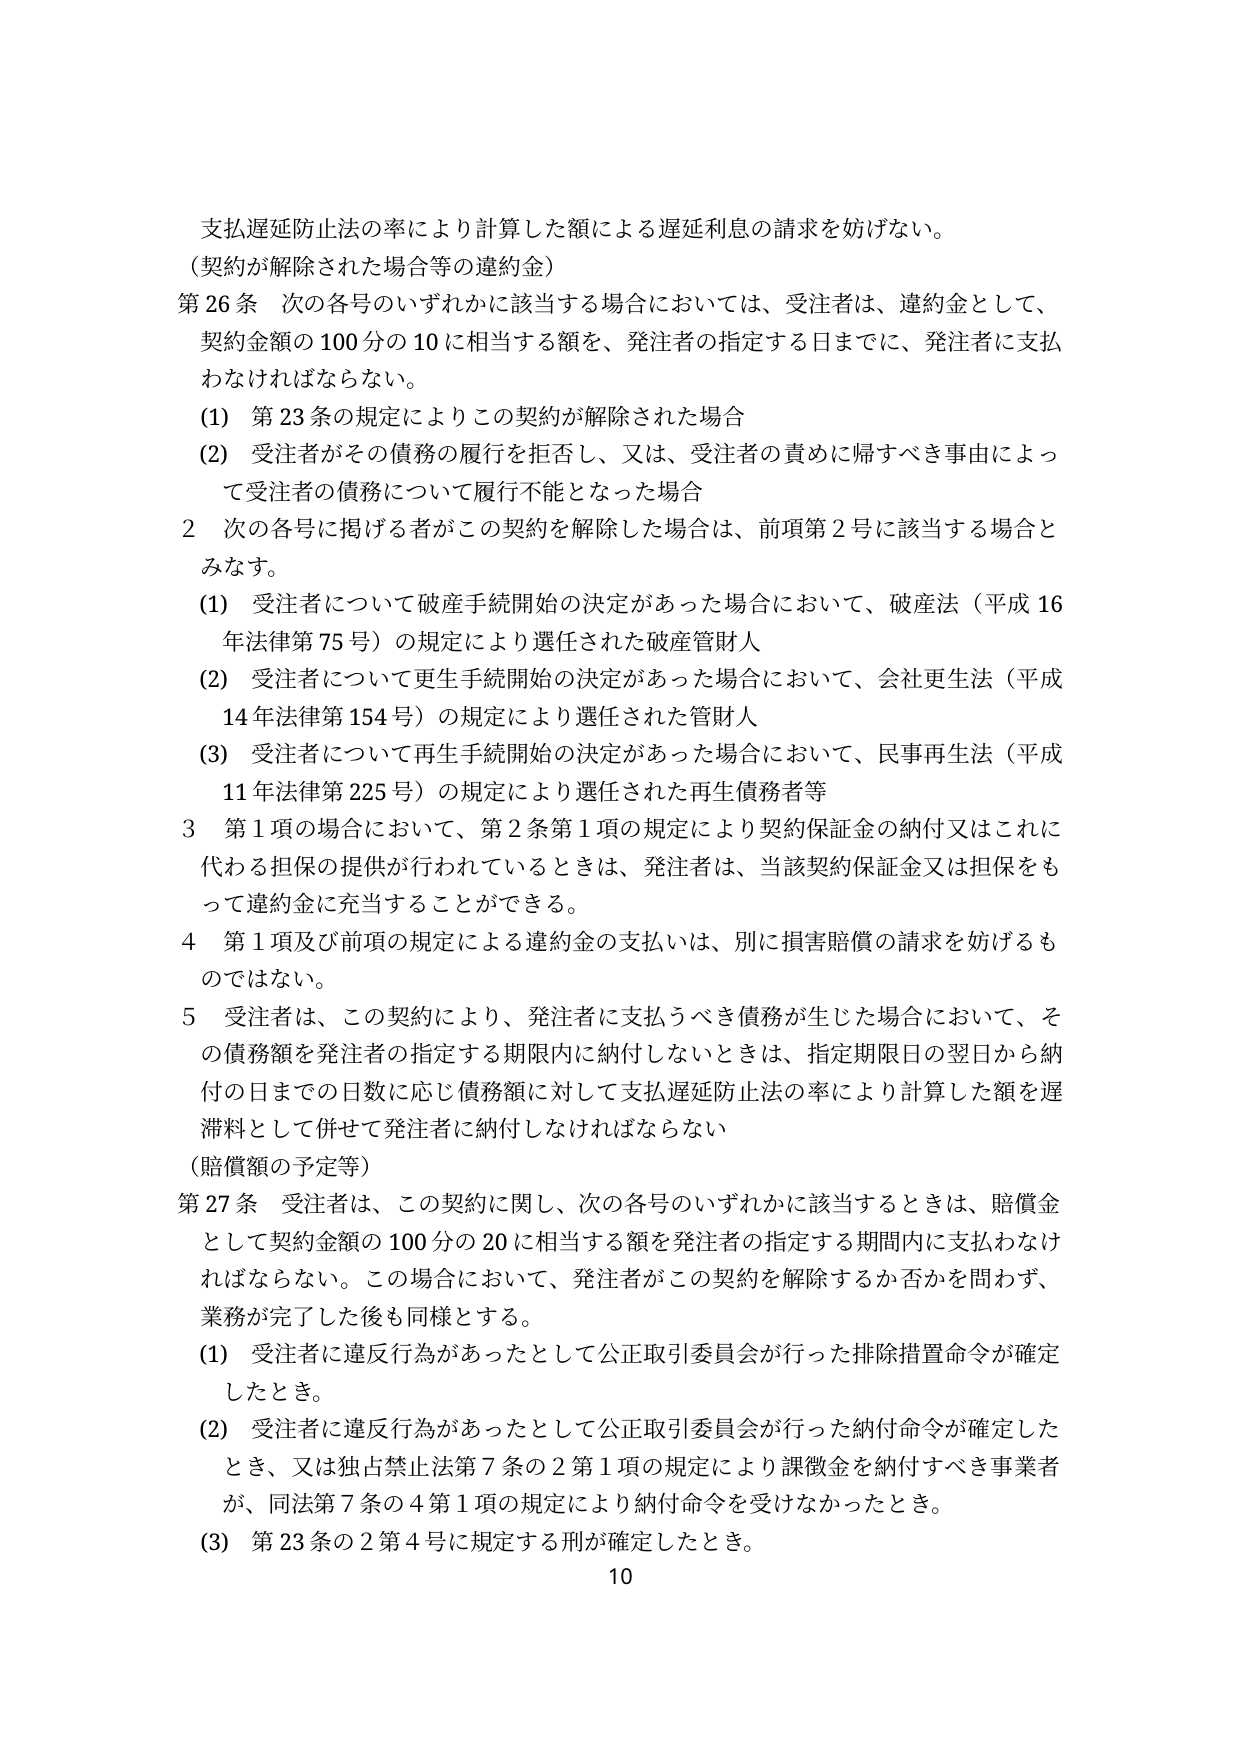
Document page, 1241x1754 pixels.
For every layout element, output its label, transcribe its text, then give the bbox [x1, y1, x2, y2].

text (2) 受注者に違反行為があったとして公正取引委員会が行った納付命令が確定したとき、又は独占禁止法第７条の２第１項の規定により課徴金を納付すべき事業者が、同法第７条の４第１項の規定により納付命令を受けなかったとき。 [199, 1409, 1063, 1521]
text (1) 受注者に違反行為があったとして公正取引委員会が行った排除措置命令が確定したとき。 [199, 1334, 1063, 1409]
text ２ 次の各号に掲げる者がこの契約を解除した場合は、前項第２号に該当する場合とみなす。 [177, 509, 1063, 584]
text (3) 受注者について再生手続開始の決定があった場合において、民事再生法（平成11年法律第225号）の規定により選任された再生債務者等 [199, 734, 1063, 809]
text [177, 209, 1063, 246]
text （契約が解除された場合等の違約金） [177, 246, 1063, 284]
text ４ 第１項及び前項の規定による違約金の支払いは、別に損害賠償の請求を妨げるものではない。 [177, 921, 1063, 996]
text (1) 第23条の規定によりこの契約が解除された場合 [177, 396, 1063, 434]
text ５ 受注者は、この契約により、発注者に支払うべき債務が生じた場合において、その債務額を発注者の指定する期限内に納付しないときは、指定期限日の翌日から納付の日までの日数に応じ債務額に対して支払遅延防止法の率により計算した額を遅滞料として併せて発注者に納付しなければならない [177, 996, 1063, 1146]
text 第27条 受注者は、この契約に関し、次の各号のいずれかに該当するときは、賠償金として契約金額の100分の20に相当する額を発注者の指定する期間内に支払わなければならない。この場合において、発注者がこの契約を解除するか否かを問わず、業務が完了した後も同様とする。 [177, 1184, 1063, 1334]
text （賠償額の予定等） [177, 1146, 1063, 1184]
text (3) 第23条の２第４号に規定する刑が確定したとき。 [177, 1521, 1063, 1559]
text (1) 受注者について破産手続開始の決定があった場合において、破産法（平成16年法律第75号）の規定により選任された破産管財人 [199, 584, 1063, 659]
text 第26条 次の各号のいずれかに該当する場合においては、受注者は、違約金として、契約金額の100分の10に相当する額を、発注者の指定する日までに、発注者に支払わなければならない。 [177, 284, 1063, 396]
text ３ 第１項の場合において、第２条第１項の規定により契約保証金の納付又はこれに代わる担保の提供が行われているときは、発注者は、当該契約保証金又は担保をもって違約金に充当することができる。 [177, 809, 1063, 921]
text (2) 受注者について更生手続開始の決定があった場合において、会社更生法（平成14年法律第154号）の規定により選任された管財人 [199, 659, 1063, 734]
text (2) 受注者がその債務の履行を拒否し、又は、受注者の責めに帰すべき事由によって受注者の債務について履行不能となった場合 [199, 434, 1063, 509]
